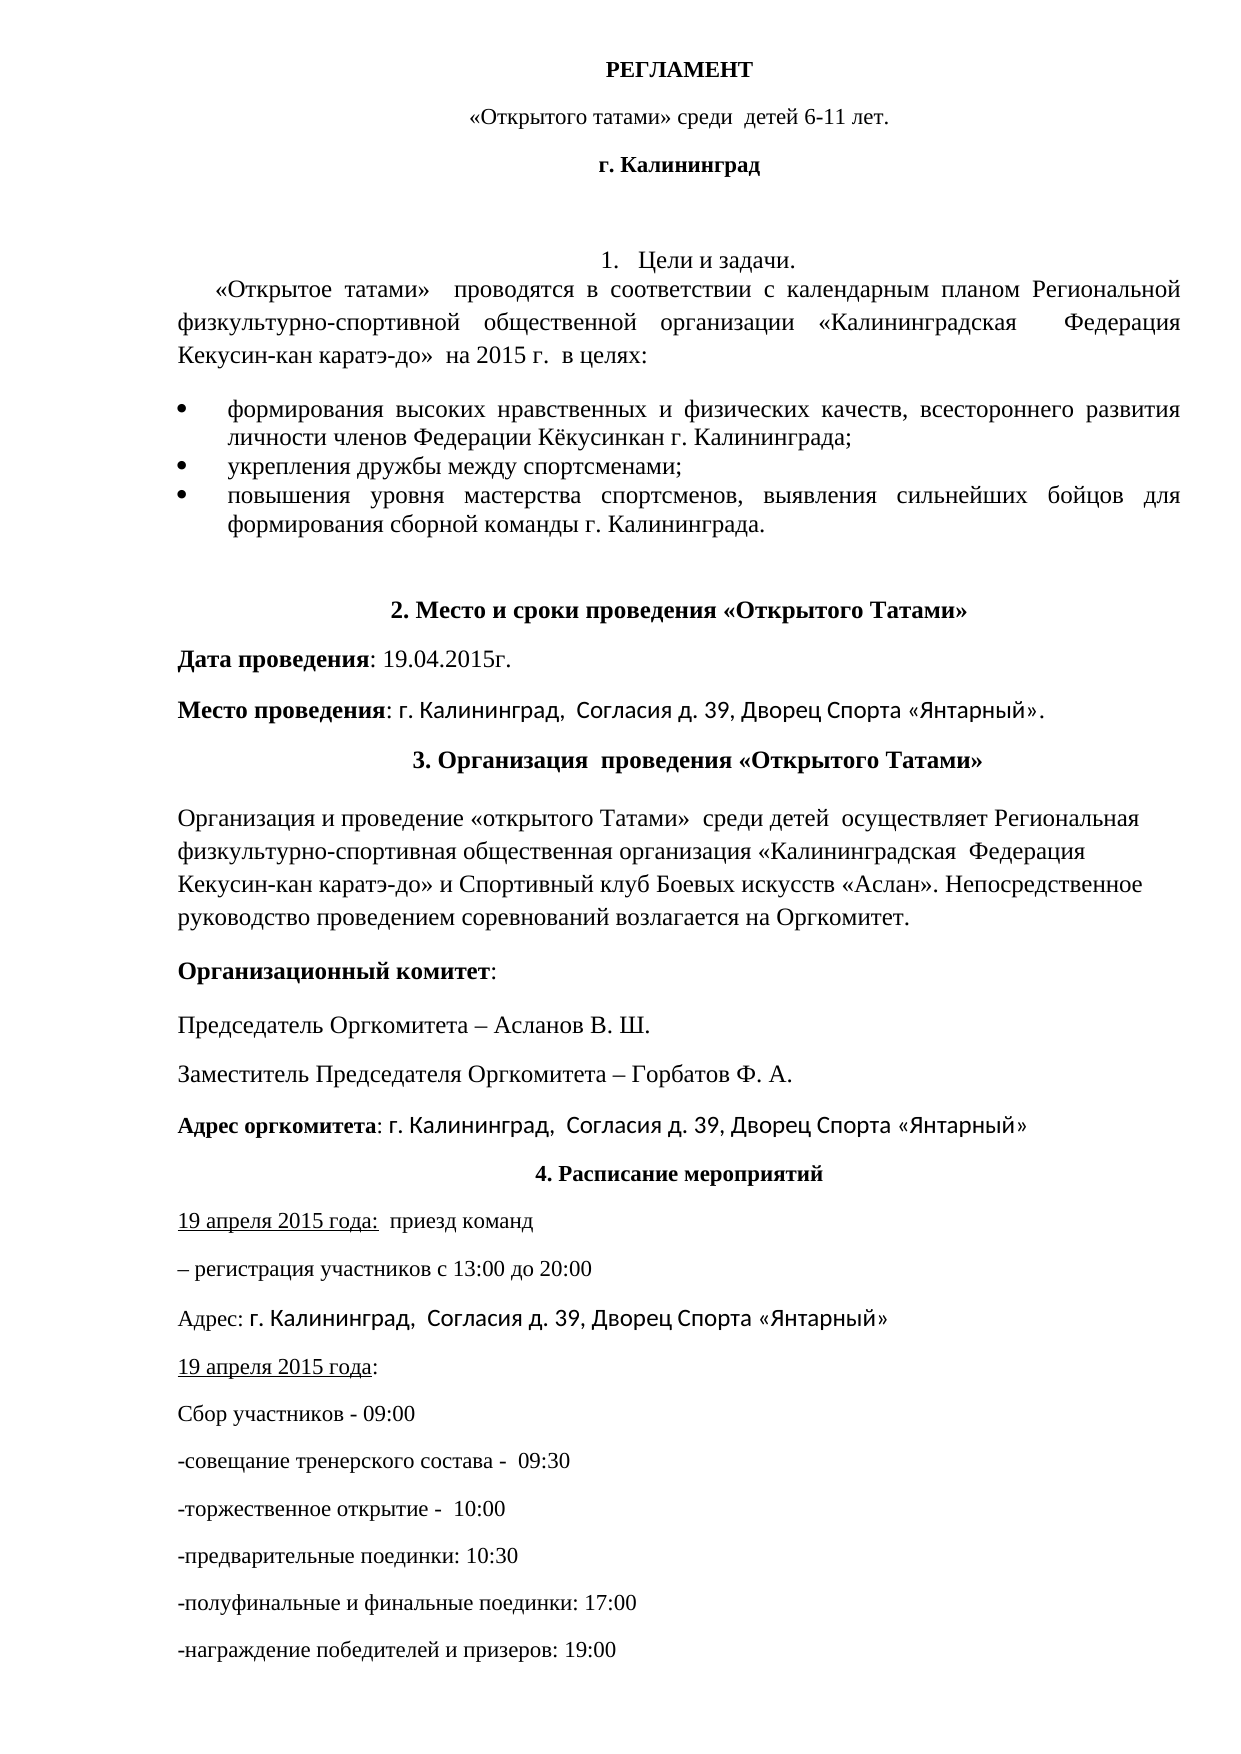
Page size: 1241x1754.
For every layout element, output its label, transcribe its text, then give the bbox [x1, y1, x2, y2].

text -полуфинальные и финальные поединки: 17:00 [177, 1589, 1181, 1615]
text 2. Место и сроки проведения «Открытого Татами» [177, 595, 1181, 624]
text Председатель Оргкомитета – Асланов В. Ш. [177, 1010, 1181, 1038]
list повышения уровня мастерства спортсменов, выявления сильнейших бойцов для формирования сборной команды г. Калининграда. [177, 480, 1181, 537]
text «Открытое татами» проводятся в соответствии с календарным планом Региональной физкультурно-спортивной общественной организации «Калининградская Федерация Кекусин-кан каратэ-до» на 2015 г. в целях: [177, 274, 1181, 368]
text -совещание тренерского состава - 09:30 [177, 1447, 1181, 1474]
list укрепления дружбы между спортсменами; [177, 451, 1181, 480]
list формирования высоких нравственных и физических качеств, всестороннего развития личности членов Федерации Кёкусинкан г. Калининграда; [177, 394, 1181, 451]
text Организационный комитет: [177, 956, 1181, 984]
text 19 апреля 2015 года: приезд команд [177, 1207, 1181, 1234]
text Организация и проведение «открытого Татами» среди детей осуществляет Региональная физкультурно-спортивная общественная организация «Калининградская Федерация Кекусин-кан каратэ-до» и Спортивный клуб Боевых искусств «Аслан». Непосредственное руководство проведением соревнований возлагается на Оргкомитет. [177, 803, 1181, 931]
text 19 апреля 2015 года: [177, 1353, 1181, 1379]
text РЕГЛАМЕНТ [177, 56, 1181, 83]
text 4. Расписание мероприятий [177, 1160, 1181, 1187]
text – регистрация участников с 13:00 до 20:00 [177, 1254, 1181, 1281]
text Адрес: г. Калининград, Согласия д. 39, Дворец Спорта «Янтарный» [177, 1302, 1181, 1332]
text г. Калининград [177, 151, 1181, 177]
text Заместитель Председателя Оргкомитета – Горбатов Ф. А. [177, 1059, 1181, 1088]
list Цели и задачи. [215, 245, 1181, 274]
text «Открытого татами» среди детей 6-11 лет. [177, 103, 1181, 130]
text Место проведения: г. Калининград, Согласия д. 39, Дворец Спорта «Янтарный». [177, 694, 1181, 724]
text -предварительные поединки: 10:30 [177, 1542, 1181, 1568]
text 3. Организация проведения «Открытого Татами» [215, 745, 1181, 774]
text -торжественное открытие - 10:00 [177, 1495, 1181, 1521]
text Дата проведения: 19.04.2015г. [177, 644, 1181, 673]
text -награждение победителей и призеров: 19:00 [177, 1636, 1181, 1663]
text Адрес оргкомитета: г. Калининград, Согласия д. 39, Дворец Спорта «Янтарный» [177, 1109, 1181, 1139]
text Сбор участников - 09:00 [177, 1400, 1181, 1427]
